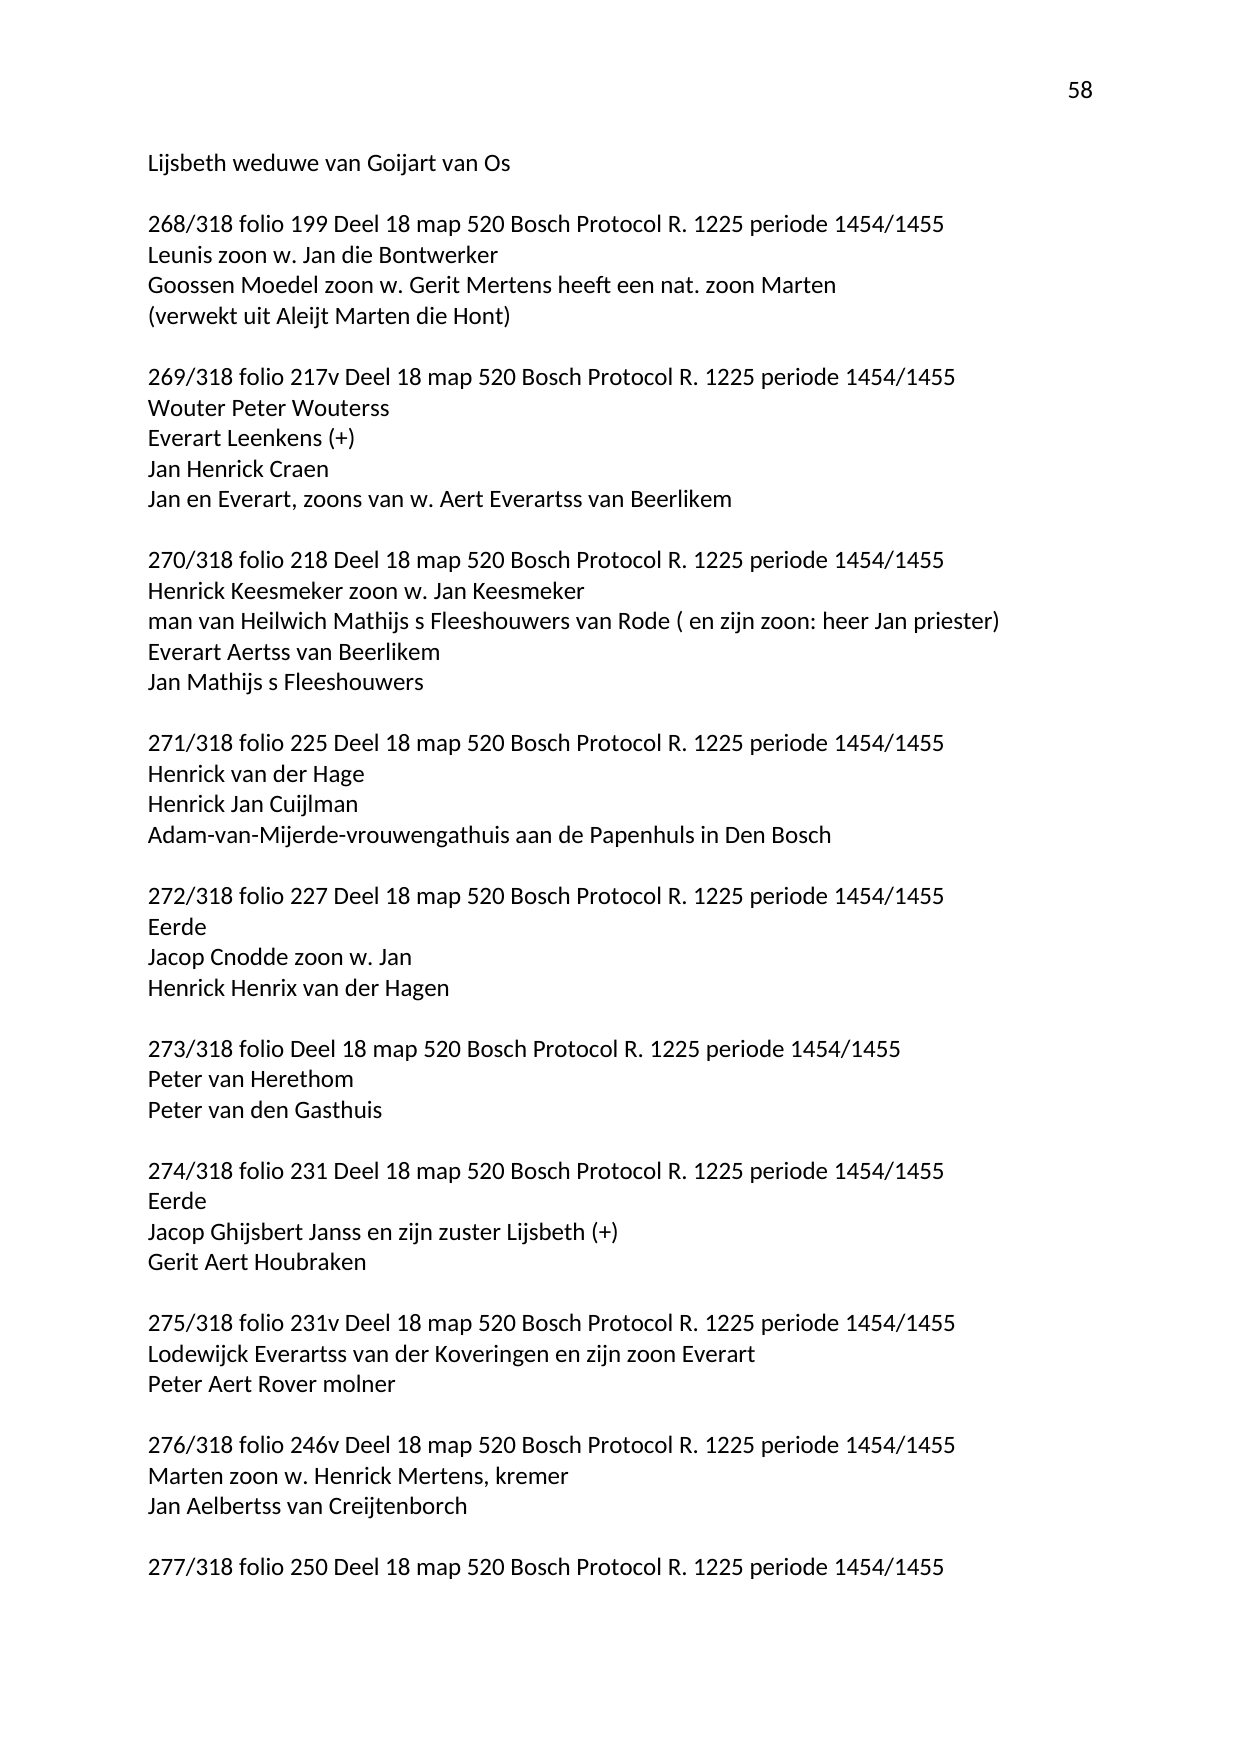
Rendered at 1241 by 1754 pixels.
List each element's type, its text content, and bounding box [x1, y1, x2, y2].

text Jan Aelbertss van Creijtenborch [148, 1491, 1093, 1521]
text 273/318 folio Deel 18 map 520 Bosch Protocol R. 1225 periode 1454/1455 [148, 1033, 1093, 1063]
text (verwekt uit Aleijt Marten die Hont) [148, 300, 1093, 331]
text Peter Aert Rover molner [148, 1368, 1093, 1399]
text Henrick Henrix van der Hagen [148, 972, 1093, 1002]
text Adam-van-Mijerde-vrouwengathuis aan de Papenhuls in Den Bosch [148, 819, 1093, 849]
text 277/318 folio 250 Deel 18 map 520 Bosch Protocol R. 1225 periode 1454/1455 [148, 1552, 1093, 1582]
text Leunis zoon w. Jan die Bontwerker [148, 239, 1093, 270]
text Jan Henrick Craen [148, 453, 1093, 483]
text Wouter Peter Wouterss [148, 392, 1093, 422]
text 272/318 folio 227 Deel 18 map 520 Bosch Protocol R. 1225 periode 1454/1455 [148, 880, 1093, 911]
text 268/318 folio 199 Deel 18 map 520 Bosch Protocol R. 1225 periode 1454/1455 [148, 209, 1093, 239]
text Gerit Aert Houbraken [148, 1246, 1093, 1277]
text Jan en Everart, zoons van w. Aert Everartss van Beerlikem [148, 483, 1093, 514]
text Lodewijck Everartss van der Koveringen en zijn zoon Everart [148, 1338, 1093, 1368]
text Eerde [148, 911, 1093, 941]
text Eerde [148, 1185, 1093, 1216]
text 270/318 folio 218 Deel 18 map 520 Bosch Protocol R. 1225 periode 1454/1455 [148, 544, 1093, 575]
text man van Heilwich Mathijs s Fleeshouwers van Rode ( en zijn zoon: heer Jan priester) [148, 605, 1093, 636]
text Marten zoon w. Henrick Mertens, kremer [148, 1460, 1093, 1491]
text 276/318 folio 246v Deel 18 map 520 Bosch Protocol R. 1225 periode 1454/1455 [148, 1429, 1093, 1460]
text Peter van den Gasthuis [148, 1094, 1093, 1124]
text Jan Mathijs s Fleeshouwers [148, 666, 1093, 697]
text Everart Leenkens (+) [148, 422, 1093, 453]
text Henrick Keesmeker zoon w. Jan Keesmeker [148, 575, 1093, 605]
text Jacop Ghijsbert Janss en zijn zuster Lijsbeth (+) [148, 1216, 1093, 1246]
text Henrick van der Hage [148, 758, 1093, 788]
text 275/318 folio 231v Deel 18 map 520 Bosch Protocol R. 1225 periode 1454/1455 [148, 1307, 1093, 1338]
text Everart Aertss van Beerlikem [148, 636, 1093, 666]
text 274/318 folio 231 Deel 18 map 520 Bosch Protocol R. 1225 periode 1454/1455 [148, 1155, 1093, 1185]
text Peter van Herethom [148, 1063, 1093, 1094]
text Jacop Cnodde zoon w. Jan [148, 941, 1093, 972]
text Henrick Jan Cuijlman [148, 788, 1093, 819]
text 271/318 folio 225 Deel 18 map 520 Bosch Protocol R. 1225 periode 1454/1455 [148, 727, 1093, 758]
text 269/318 folio 217v Deel 18 map 520 Bosch Protocol R. 1225 periode 1454/1455 [148, 361, 1093, 392]
text Lijsbeth weduwe van Goijart van Os [148, 148, 1093, 178]
text Goossen Moedel zoon w. Gerit Mertens heeft een nat. zoon Marten [148, 270, 1093, 300]
